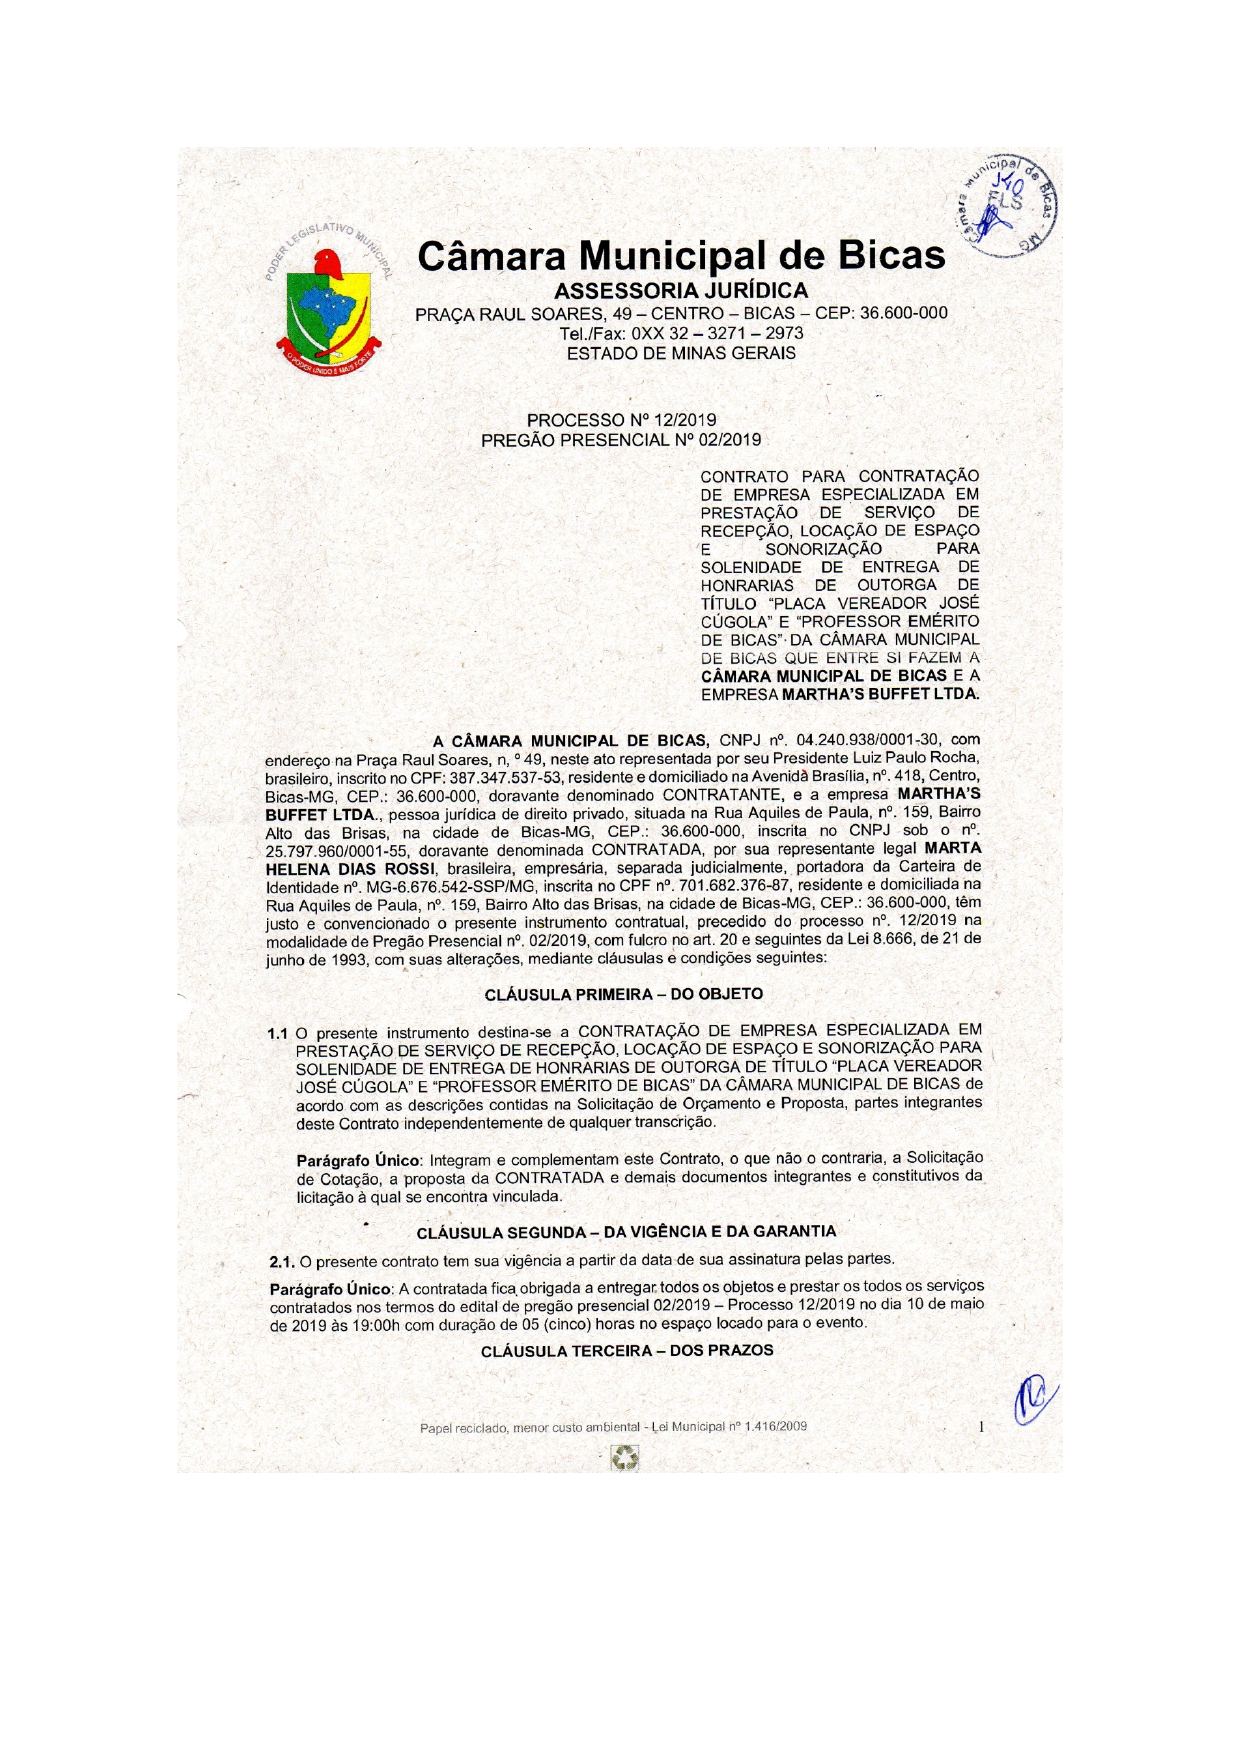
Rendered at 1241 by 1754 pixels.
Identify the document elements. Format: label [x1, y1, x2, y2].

picture [177, 147, 1063, 1473]
